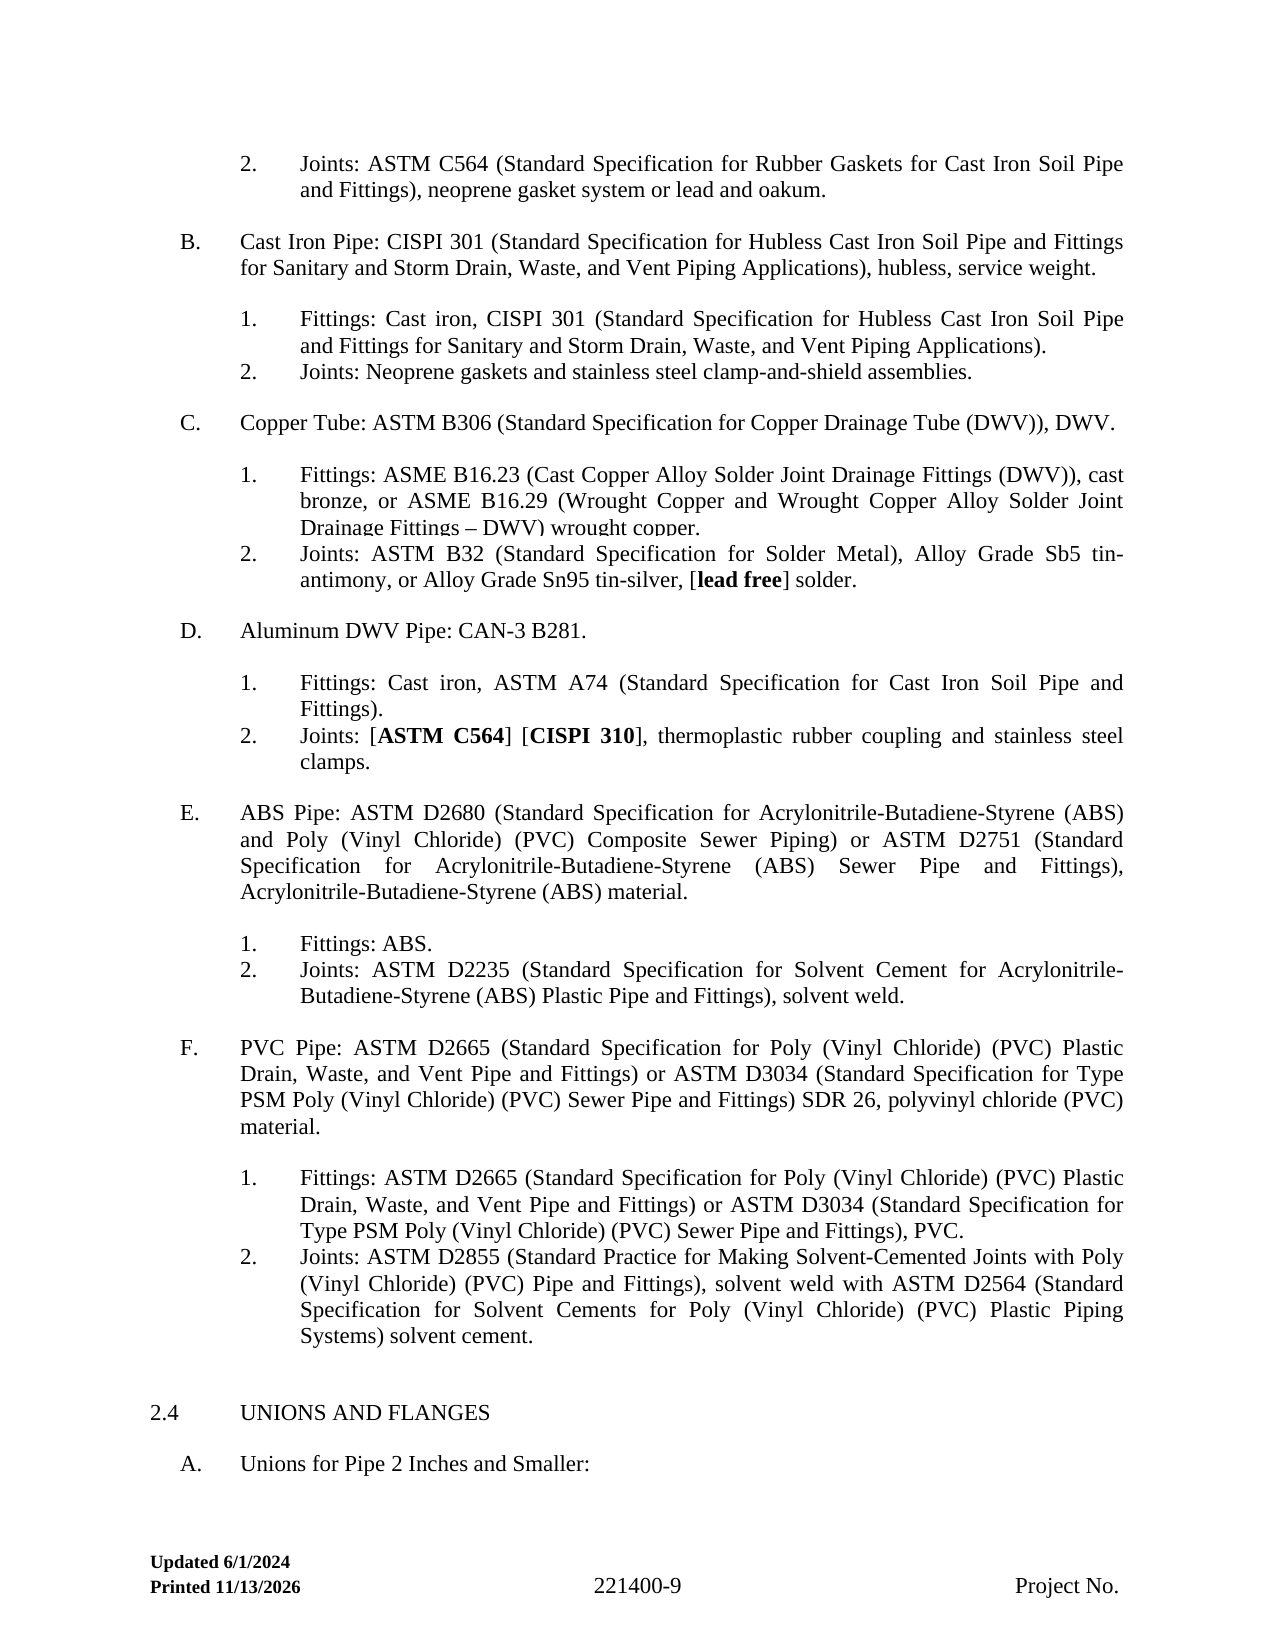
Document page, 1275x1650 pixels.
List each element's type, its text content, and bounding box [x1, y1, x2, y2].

text Unions for Pipe 2 Inches and Smaller: [180, 1450, 1125, 1476]
text Fittings: Cast iron, ASTM A74 (Standard Specification for Cast Iron Soil Pipe and Fittings). [240, 669, 1125, 722]
text PVC Pipe: ASTM D2665 (Standard Specification for Poly (Vinyl Chloride) (PVC) Plastic Drain, Waste, and Vent Pipe and Fittings) or ASTM D3034 (Standard Specification for Type PSM Poly (Vinyl Chloride) (PVC) Sewer Pipe and Fittings) SDR 26, polyvinyl chloride (PVC) material. [180, 1034, 1125, 1139]
text ABS Pipe: ASTM D2680 (Standard Specification for Acrylonitrile-Butadiene-Styrene (ABS) and Poly (Vinyl Chloride) (PVC) Composite Sewer Piping) or ASTM D2751 (Standard Specification for Acrylonitrile-Butadiene-Styrene (ABS) Sewer Pipe and Fittings), Acrylonitrile-Butadiene-Styrene (ABS) material. [180, 799, 1125, 905]
text Joints: ASTM B32 (Standard Specification for Solder Metal), Alloy Grade Sb5 tin-antimony, or Alloy Grade Sn95 tin-silver, [lead free] solder. [240, 540, 1125, 593]
text Fittings: Cast iron, CISPI 301 (Standard Specification for Hubless Cast Iron Soil Pipe and Fittings for Sanitary and Storm Drain, Waste, and Vent Piping Applications). [240, 305, 1125, 358]
text UNIONS AND FLANGES [150, 1399, 1125, 1425]
text Joints: ASTM D2235 (Standard Specification for Solvent Cement for Acrylonitrile-Butadiene-Styrene (ABS) Plastic Pipe and Fittings), solvent weld. [240, 956, 1125, 1009]
text Fittings: ASTM D2665 (Standard Specification for Poly (Vinyl Chloride) (PVC) Plastic Drain, Waste, and Vent Pipe and Fittings) or ASTM D3034 (Standard Specification for Type PSM Poly (Vinyl Chloride) (PVC) Sewer Pipe and Fittings), PVC. [240, 1164, 1125, 1243]
text Joints: ASTM D2855 (Standard Practice for Making Solvent-Cemented Joints with Poly (Vinyl Chloride) (PVC) Pipe and Fittings), solvent weld with ASTM D2564 (Standard Specification for Solvent Cements for Poly (Vinyl Chloride) (PVC) Plastic Piping Systems) solvent cement. [240, 1243, 1125, 1349]
text Fittings: ABS. [240, 930, 1125, 956]
text Joints: [ASTM C564] [CISPI 310], thermoplastic rubber coupling and stainless steel clamps. [240, 722, 1125, 774]
text Copper Tube: ASTM B306 (Standard Specification for Copper Drainage Tube (DWV)), DWV. [180, 409, 1125, 436]
text Cast Iron Pipe: CISPI 301 (Standard Specification for Hubless Cast Iron Soil Pipe and Fittings for Sanitary and Storm Drain, Waste, and Vent Piping Applications), hubless, service weight. [180, 228, 1125, 280]
text Joints: ASTM C564 (Standard Specification for Rubber Gaskets for Cast Iron Soil Pipe and Fittings), neoprene gasket system or lead and oakum. [240, 150, 1125, 203]
text Joints: Neoprene gaskets and stainless steel clamp-and-shield assemblies. [240, 358, 1125, 384]
text Aluminum DWV Pipe: CAN-3 B281. [180, 618, 1125, 644]
text Fittings: ASME B16.23 (Cast Copper Alloy Solder Joint Drainage Fittings (DWV)), cast bronze, or ASME B16.29 (Wrought Copper and Wrought Copper Alloy Solder Joint Drainage Fittings – DWV) wrought copper. [240, 461, 1125, 536]
